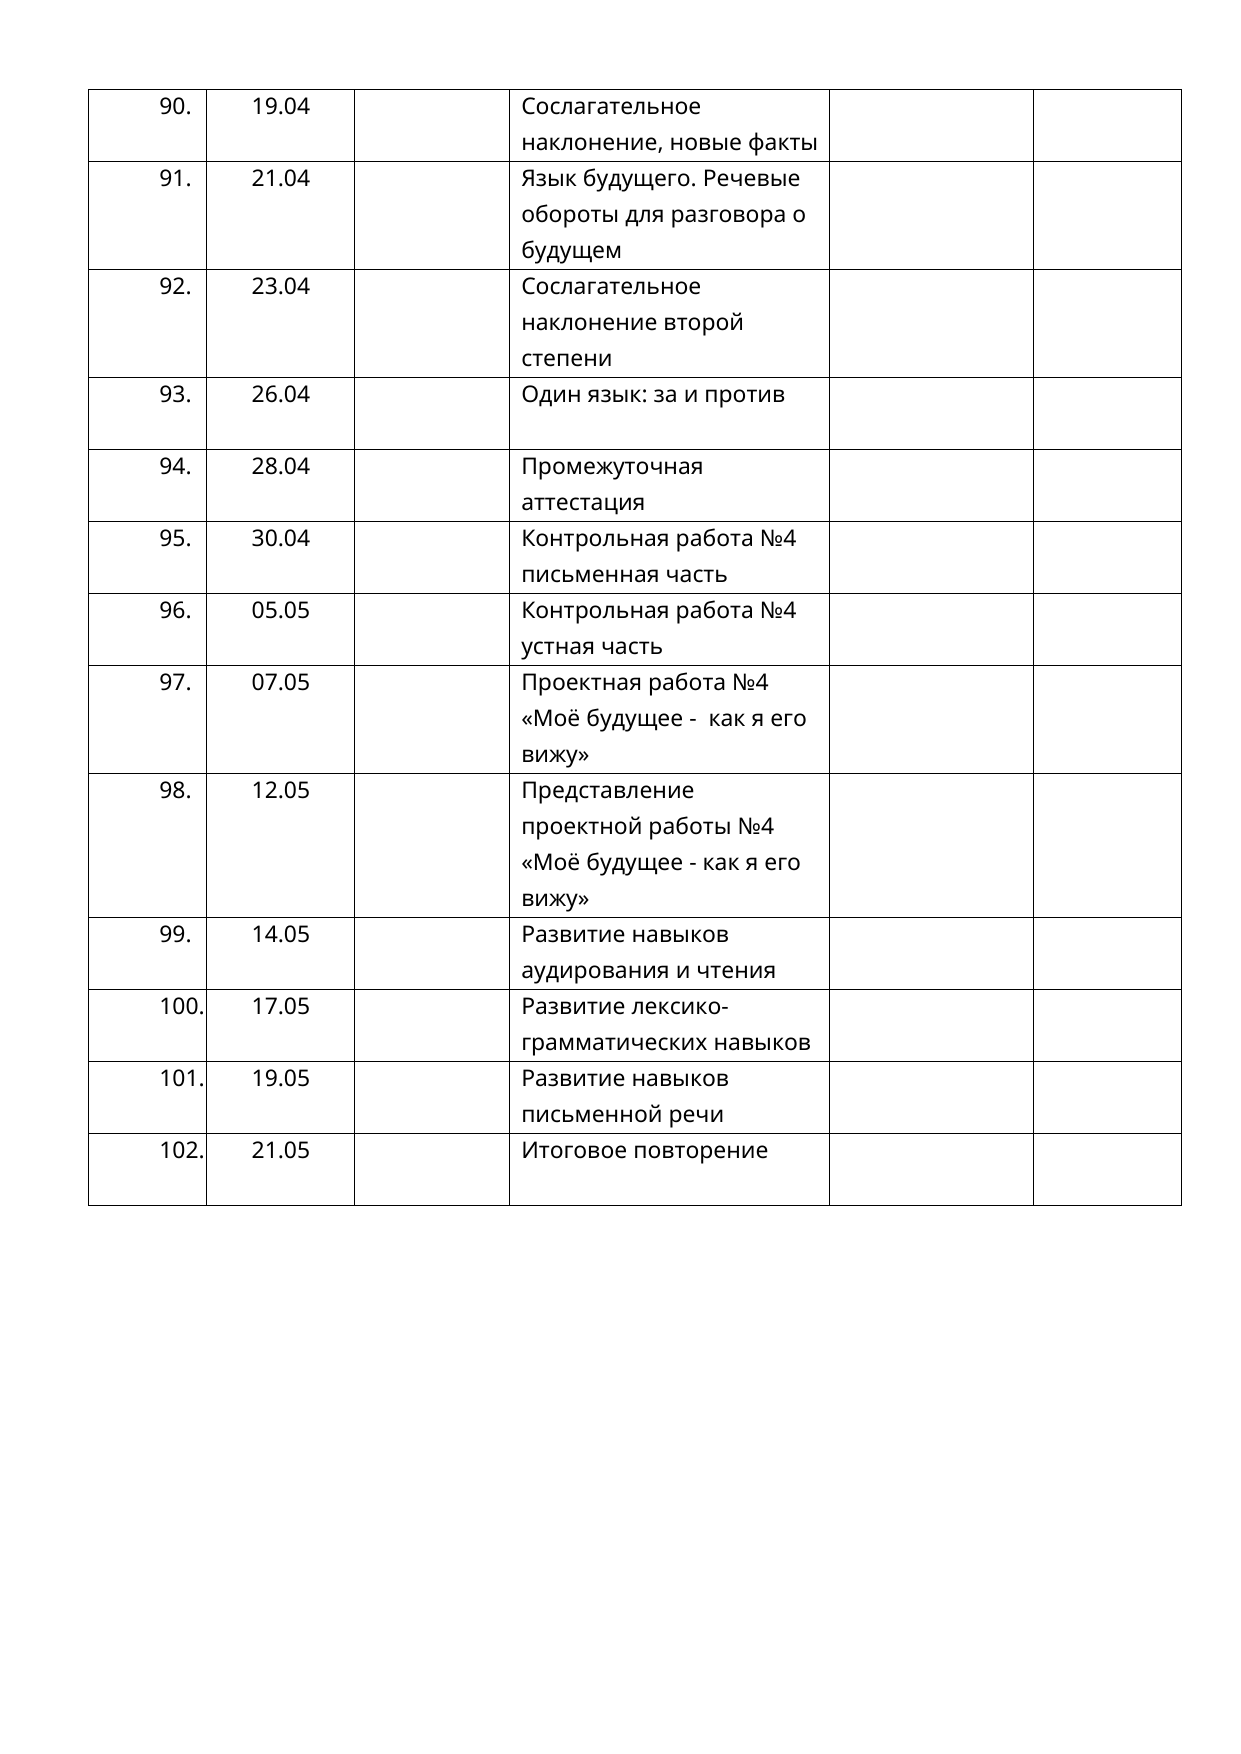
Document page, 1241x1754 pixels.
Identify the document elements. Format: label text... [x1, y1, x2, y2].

table_cell [830, 162, 1033, 269]
table_cell 21.05 [207, 1134, 354, 1205]
table_cell Промежуточная аттестация [510, 450, 829, 521]
table_cell [830, 1062, 1033, 1133]
table_cell Сослагательное наклонение, новые факты [510, 90, 829, 161]
table_cell Один язык: за и против [510, 378, 829, 449]
table_cell Итоговое повторение [510, 1134, 829, 1205]
table_cell 21.04 [207, 162, 354, 269]
table_cell [1034, 378, 1181, 449]
table_cell [355, 774, 509, 917]
table_cell [830, 990, 1033, 1061]
table_cell [89, 918, 206, 989]
table_cell [89, 522, 206, 593]
table_cell [89, 1062, 206, 1133]
table_cell [830, 1134, 1033, 1205]
table_cell [355, 666, 509, 773]
table_cell [355, 450, 509, 521]
table_cell [830, 774, 1033, 917]
table_cell [1034, 666, 1181, 773]
table_cell [355, 270, 509, 377]
table_cell 26.04 [207, 378, 354, 449]
table_cell [1034, 450, 1181, 521]
table_cell [830, 378, 1033, 449]
table_cell 14.05 [207, 918, 354, 989]
table_cell [89, 90, 206, 161]
table_cell [355, 162, 509, 269]
table_cell Контрольная работа №4 письменная часть [510, 522, 829, 593]
table_cell [830, 522, 1033, 593]
table_cell [830, 594, 1033, 665]
table_cell [89, 990, 206, 1061]
table_cell 28.04 [207, 450, 354, 521]
table_cell [89, 270, 206, 377]
table_cell [355, 378, 509, 449]
table_cell Язык будущего. Речевые обороты для разговора о будущем [510, 162, 829, 269]
table_cell 12.05 [207, 774, 354, 917]
table_cell 30.04 [207, 522, 354, 593]
table_cell [355, 1134, 509, 1205]
table_cell [1034, 594, 1181, 665]
table_cell 07.05 [207, 666, 354, 773]
table_cell 17.05 [207, 990, 354, 1061]
table_cell Проектная работа №4 «Моё будущее - как я его вижу» [510, 666, 829, 773]
table_cell [1034, 90, 1181, 161]
table_cell Развитие навыков аудирования и чтения [510, 918, 829, 989]
table_cell [830, 918, 1033, 989]
table_cell Контрольная работа №4 устная часть [510, 594, 829, 665]
table_cell [830, 270, 1033, 377]
table_cell [355, 1062, 509, 1133]
table_cell [89, 162, 206, 269]
table_cell [355, 522, 509, 593]
table_cell [355, 594, 509, 665]
table_cell [830, 666, 1033, 773]
table_cell Развитие лексико-грамматических навыков [510, 990, 829, 1061]
table_cell [830, 450, 1033, 521]
table_cell [1034, 918, 1181, 989]
table_cell Развитие навыков письменной речи [510, 1062, 829, 1133]
table_cell [1034, 270, 1181, 377]
table_cell Представление проектной работы №4 «Моё будущее - как я его вижу» [510, 774, 829, 917]
table_cell [1034, 1134, 1181, 1205]
table_cell Сослагательное наклонение второй степени [510, 270, 829, 377]
table_cell 19.05 [207, 1062, 354, 1133]
table_cell [1034, 162, 1181, 269]
table_cell 23.04 [207, 270, 354, 377]
table_cell [1034, 522, 1181, 593]
table_cell [89, 450, 206, 521]
table_cell [89, 666, 206, 773]
table_cell [1034, 1062, 1181, 1133]
table_cell 19.04 [207, 90, 354, 161]
table_cell [89, 594, 206, 665]
table_cell [1034, 990, 1181, 1061]
table_cell [89, 774, 206, 917]
table_cell [830, 90, 1033, 161]
table_cell 05.05 [207, 594, 354, 665]
table_cell [89, 378, 206, 449]
table_cell [355, 918, 509, 989]
table_cell [89, 1134, 206, 1205]
table_cell [1034, 774, 1181, 917]
table_cell [355, 990, 509, 1061]
table_cell [355, 90, 509, 161]
